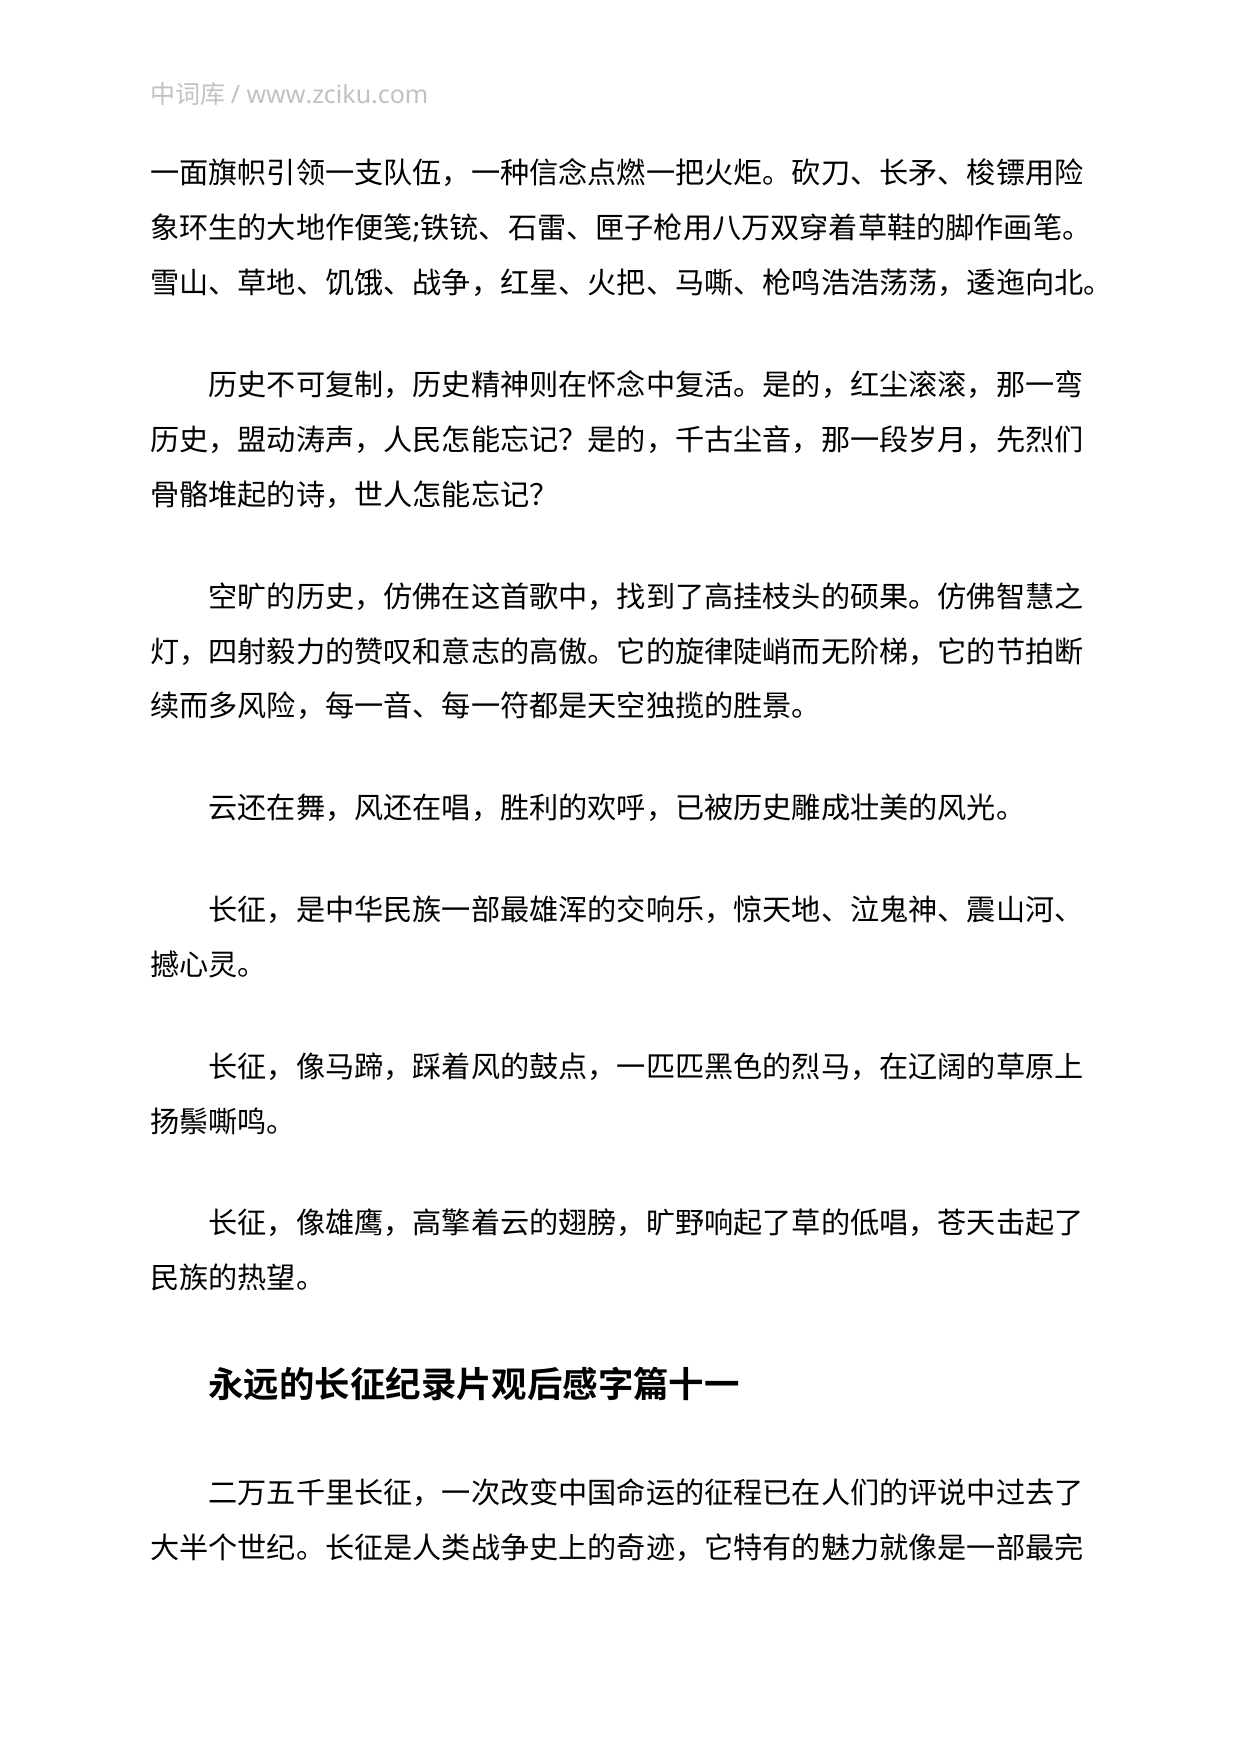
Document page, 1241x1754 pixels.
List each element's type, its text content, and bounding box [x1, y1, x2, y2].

text 历史不可复制，历史精神则在怀念中复活。是的，红尘滚滚，那一弯历史，盟动涛声，人民怎能忘记？是的，千古尘音，那一段岁月，先烈们骨骼堆起的诗，世人怎能忘记？ [150, 362, 1090, 514]
text 长征，是中华民族一部最雄浑的交响乐，惊天地、泣鬼神、震山河、撼心灵。 [150, 887, 1090, 984]
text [150, 1470, 1090, 1567]
text 永远的长征纪录片观后感字篇十一 [150, 1357, 1090, 1408]
text 云还在舞，风还在唱，胜利的欢呼，已被历史雕成壮美的风光。 [150, 785, 1090, 827]
text 长征，像雄鹰，高擎着云的翅膀，旷野响起了草的低唱，苍天击起了民族的热望。 [150, 1200, 1090, 1297]
text 长征，像马蹄，踩着风的鼓点，一匹匹黑色的烈马，在辽阔的草原上扬鬃嘶鸣。 [150, 1043, 1090, 1140]
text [150, 150, 1090, 302]
text 空旷的历史，仿佛在这首歌中，找到了高挂枝头的硕果。仿佛智慧之灯，四射毅力的赞叹和意志的高傲。它的旋律陡峭而无阶梯，它的节拍断续而多风险，每一音、每一符都是天空独揽的胜景。 [150, 573, 1090, 725]
